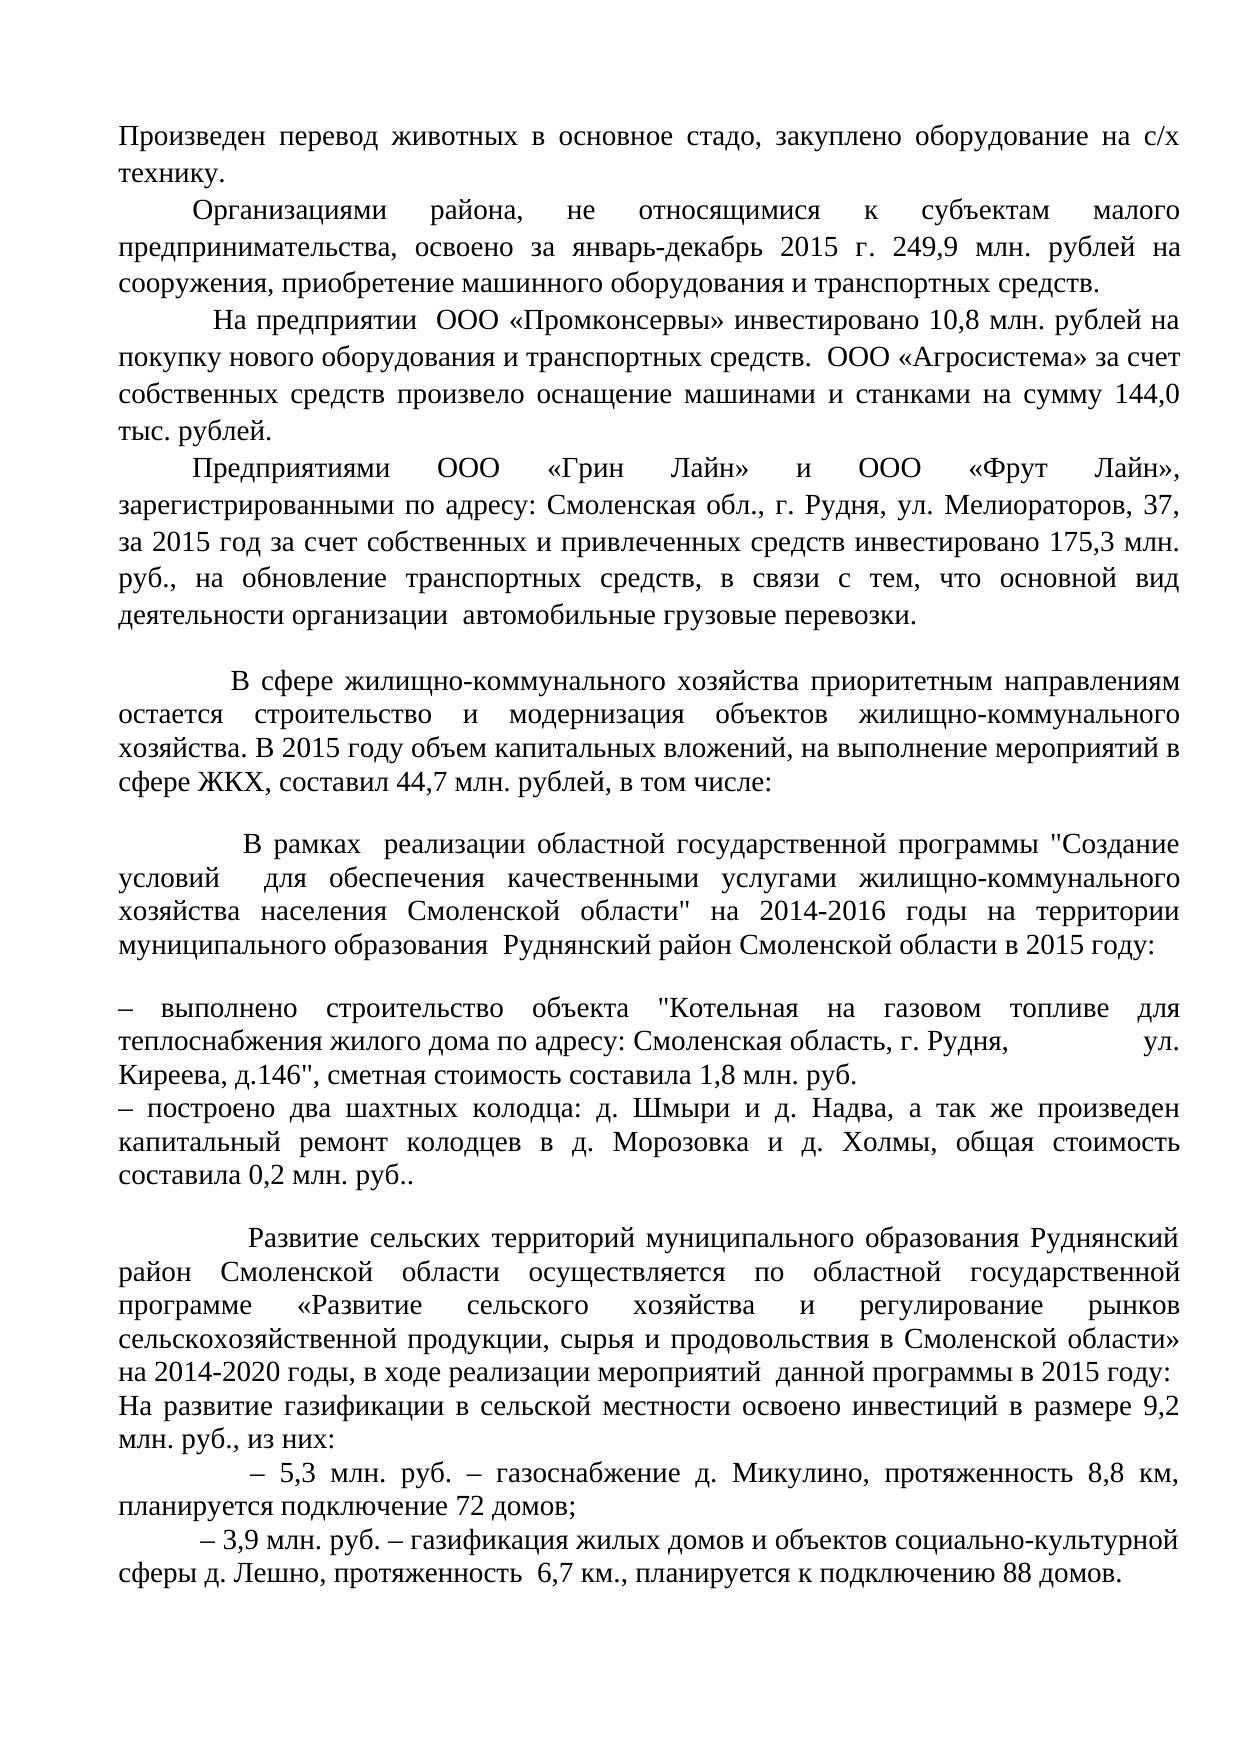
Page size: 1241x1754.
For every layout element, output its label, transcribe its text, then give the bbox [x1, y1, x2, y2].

text – 5,3 млн. руб. – газоснабжение д. Микулино, протяженность 8,8 км, планируется подключение 72 домов; [118, 1455, 1181, 1522]
text – 3,9 млн. руб. – газификация жилых домов и объектов социально-культурной сферы д. Лешно, протяженность 6,7 км., планируется к подключению 88 домов. [118, 1522, 1181, 1589]
text На предприятии ООО «Промконсервы» инвестировано 10,8 млн. рублей на покупку нового оборудования и транспортных средств. ООО «Агросистема» за счет собственных средств произвело оснащение машинами и станками на сумму 144,0 тыс. рублей. [118, 302, 1181, 447]
text В сфере жилищно-коммунального хозяйства приоритетным направлениям остается строительство и модернизация объектов жилищно-коммунального хозяйства. В 2015 году объем капитальных вложений, на выполнение мероприятий в сфере ЖКХ, составил 44,7 млн. рублей, в том числе: [118, 663, 1181, 797]
text – выполнено строительство объекта "Котельная на газовом топливе для теплоснабжения жилого дома по адресу: Смоленская область, г. Рудня, ул. Киреева, д.146", сметная стоимость составила 1,8 млн. руб. [118, 990, 1181, 1090]
text Развитие сельских территорий муниципального образования Руднянский район Смоленской области осуществляется по областной государственной программе «Развитие сельского хозяйства и регулирование рынков сельскохозяйственной продукции, сырья и продовольствия в Смоленской области» на 2014-2020 годы, в ходе реализации мероприятий данной программы в 2015 году: [118, 1220, 1181, 1388]
text На развитие газификации в сельской местности освоено инвестиций в размере 9,2 млн. руб., из них: [118, 1388, 1181, 1455]
text Предприятиями ООО «Грин Лайн» и ООО «Фрут Лайн», зарегистрированными по адресу: Смоленская обл., г. Рудня, ул. Мелиораторов, 37, за 2015 год за счет собственных и привлеченных средств инвестировано 175,3 млн. руб., на обновление транспортных средств, в связи с тем, что основной вид деятельности организации автомобильные грузовые перевозки. [118, 450, 1181, 631]
text В рамках реализации областной государственной программы "Создание условий для обеспечения качественными услугами жилищно-коммунального хозяйства населения Смоленской области" на 2014-2016 годы на территории муниципального образования Руднянский район Смоленской области в 2015 году: [118, 826, 1181, 961]
text – построено два шахтных колодца: д. Шмыри и д. Надва, а так же произведен капитальный ремонт колодцев в д. Морозовка и д. Холмы, общая стоимость составила 0,2 млн. руб.. [118, 1090, 1181, 1191]
text Организациями района, не относящимися к субъектам малого предпринимательства, освоено за январь-декабрь 2015 г. 249,9 млн. рублей на сооружения, приобретение машинного оборудования и транспортных средств. [118, 192, 1181, 299]
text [118, 118, 1181, 188]
